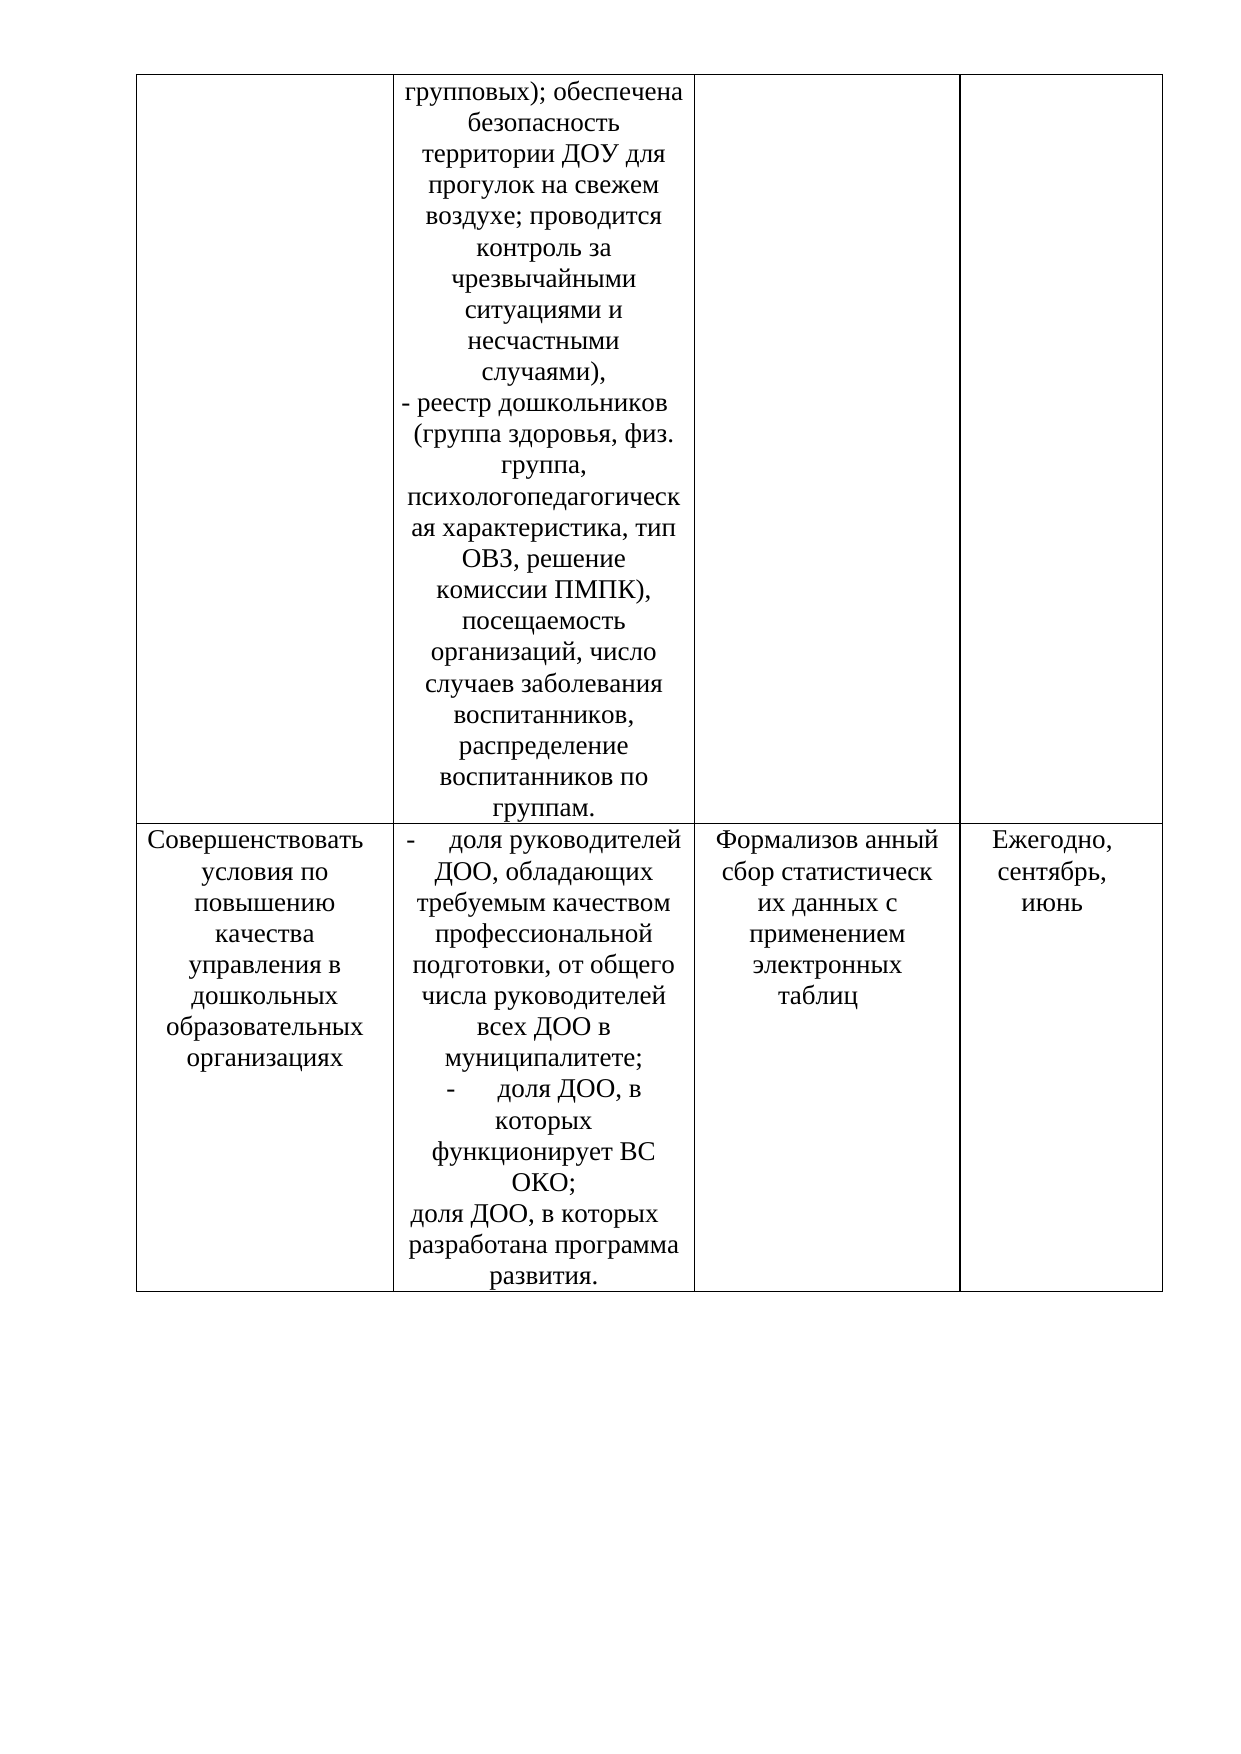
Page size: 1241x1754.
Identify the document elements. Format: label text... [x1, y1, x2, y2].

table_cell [137, 75, 393, 822]
table_cell Формализов анный сбор статистическ их данных с применением электронных таблиц [695, 824, 959, 1291]
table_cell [394, 75, 694, 822]
table_cell Совершенствовать условия по повышению качества управления в дошкольных образовательных организациях [137, 824, 393, 1291]
table_cell Ежегодно, сентябрь, июнь [961, 824, 1162, 1291]
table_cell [961, 75, 1162, 822]
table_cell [695, 75, 959, 822]
table_cell доля руководителей ДОО, обладающих требуемым качеством профессиональной подготовки, от общего числа руководителей всех ДОО в муниципалитете; доля ДОО, в которых функционирует ВС ОКО; доля ДОО, в которых разработана программа развития. [394, 824, 694, 1291]
